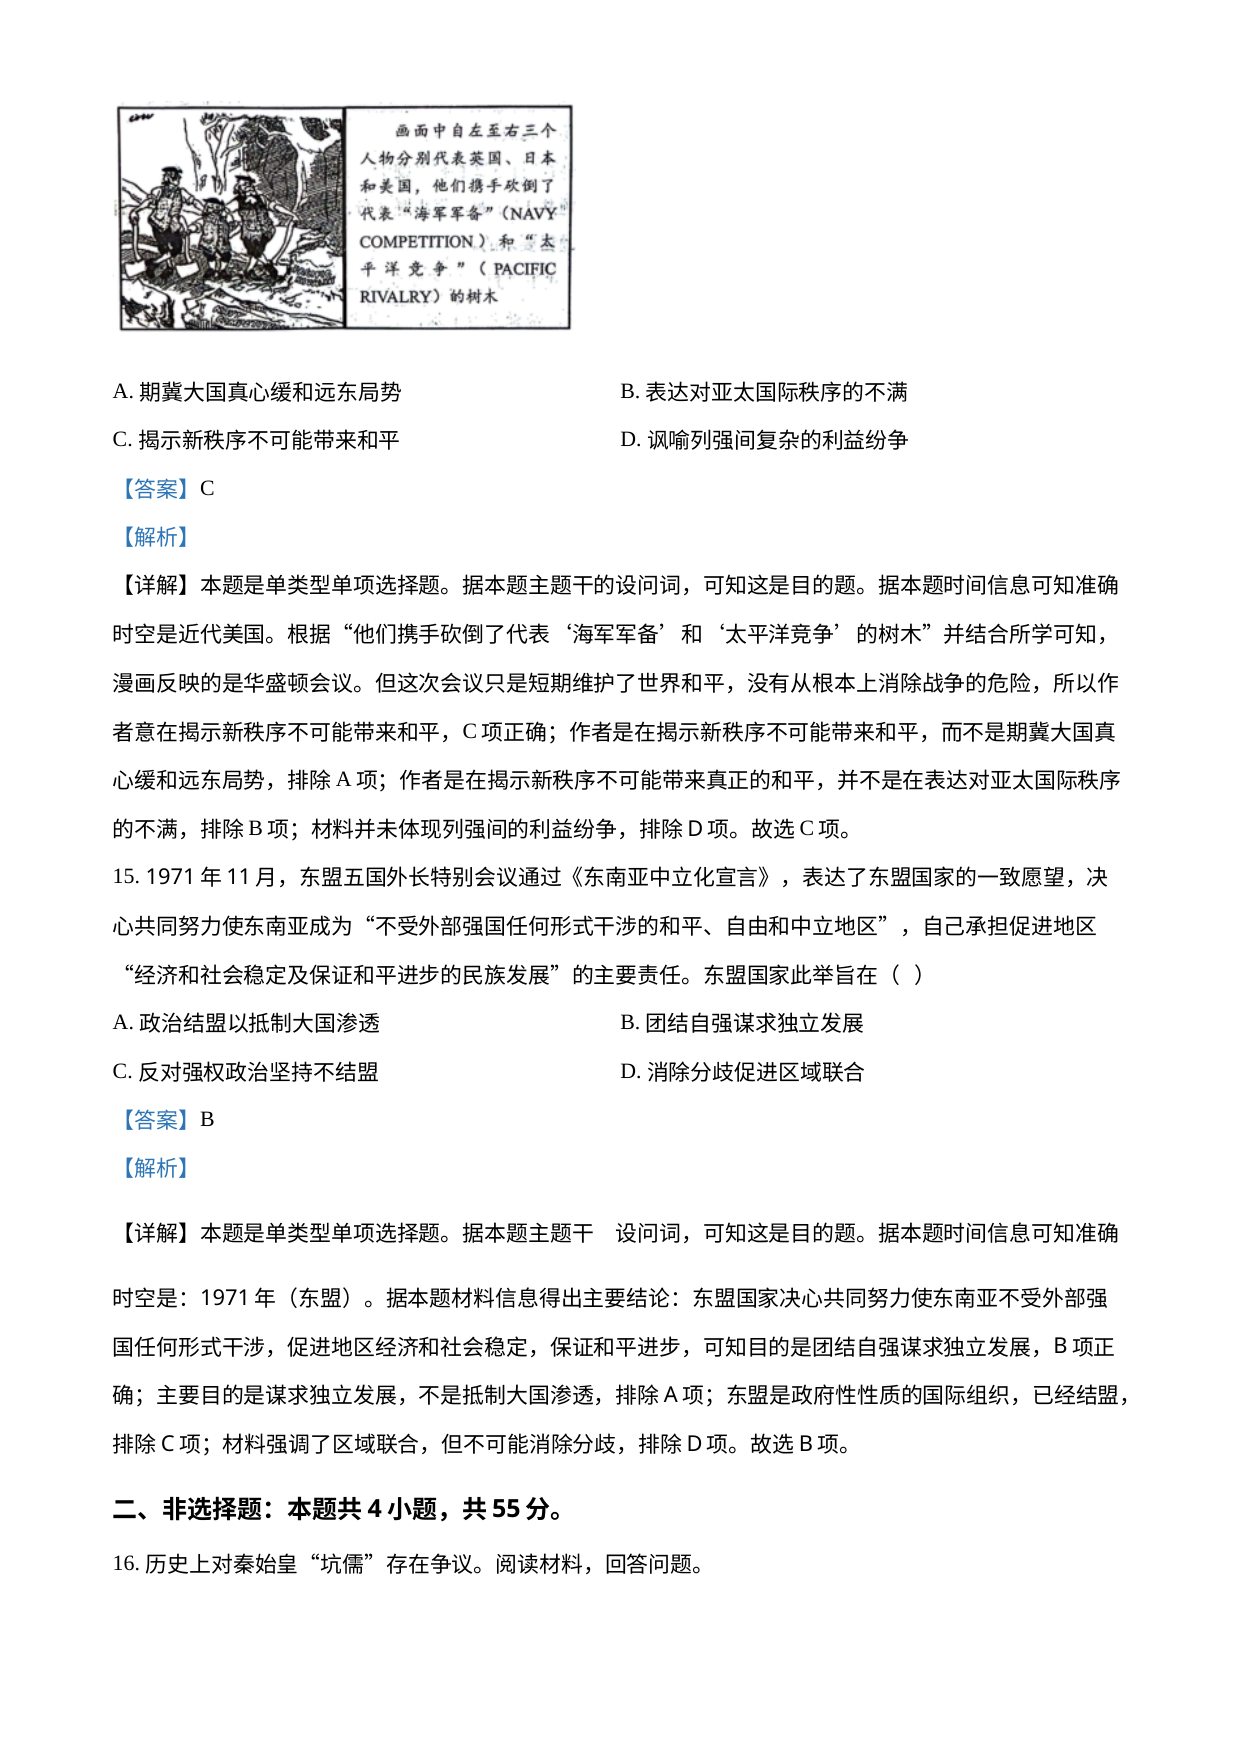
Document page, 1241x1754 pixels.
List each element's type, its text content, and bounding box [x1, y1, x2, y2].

text 【解析】 [112, 519, 1128, 552]
text C. 揭示新秩序不可能带来和平 D. 讽喻列强间复杂的利益纷争 [112, 423, 1128, 455]
text A. 期冀大国真心缓和远东局势 B. 表达对亚太国际秩序的不满 [112, 374, 1128, 407]
text 15. 1971年11月，东盟五国外长特别会议通过《东南亚中立化宣言》，表达了东盟国家的一致愿望，决心共同努力使东南亚成为“不受外部强国任何形式干涉的和平、自由和中立地区”，自己承担促进地区“经济和社会稳定及保证和平进步的民族发展”的主要责任。东盟国家此举旨在（ ） [112, 860, 1128, 990]
text 【详解】本题是单类型单项选择题。据本题主题干的设问词，可知这是目的题。据本题时间信息可知准确时空是近代美国。根据“他们携手砍倒了代表‘海军军备’和‘太平洋竞争’的树木”并结合所学可知，漫画反映的是华盛顿会议。但这次会议只是短期维护了世界和平，没有从根本上消除战争的危险，所以作者意在揭示新秩序不可能带来和平，C项正确；作者是在揭示新秩序不可能带来和平，而不是期冀大国真心缓和远东局势，排除A项；作者是在揭示新秩序不可能带来真正的和平，并不是在表达对亚太国际秩序的不满，排除B项；材料并未体现列强间的利益纷争，排除D项。故选C项。 [112, 568, 1128, 844]
text C. 反对强权政治坚持不结盟 D. 消除分歧促进区域联合 [112, 1054, 1128, 1087]
text 【解析】 [112, 1151, 1128, 1183]
text 二、非选择题：本题共4小题，共55分。 [112, 1475, 1128, 1540]
text A. 政治结盟以抵制大国渗透 B. 团结自强谋求独立发展 [112, 1006, 1128, 1038]
text 【详解】本题是单类型单项选择题。据本题主题干设问词，可知这是目的题。据本题时间信息可知准确时空是：1971年（东盟）。据本题材料信息得出主要结论：东盟国家决心共同努力使东南亚不受外部强国任何形式干涉，促进地区经济和社会稳定，保证和平进步，可知目的是团结自强谋求独立发展，B项正确；主要目的是谋求独立发展，不是抵制大国渗透，排除A项；东盟是政府性性质的国际组织，已经结盟，排除C项；材料强调了区域联合，但不可能消除分歧，排除D项。故选B项。 [112, 1199, 1128, 1459]
text 【答案】C [112, 471, 1128, 504]
text 【答案】B [112, 1102, 1128, 1135]
picture [112, 101, 577, 338]
text 16. 历史上对秦始皇“坑儒”存在争议。阅读材料，回答问题。 [112, 1546, 1128, 1579]
